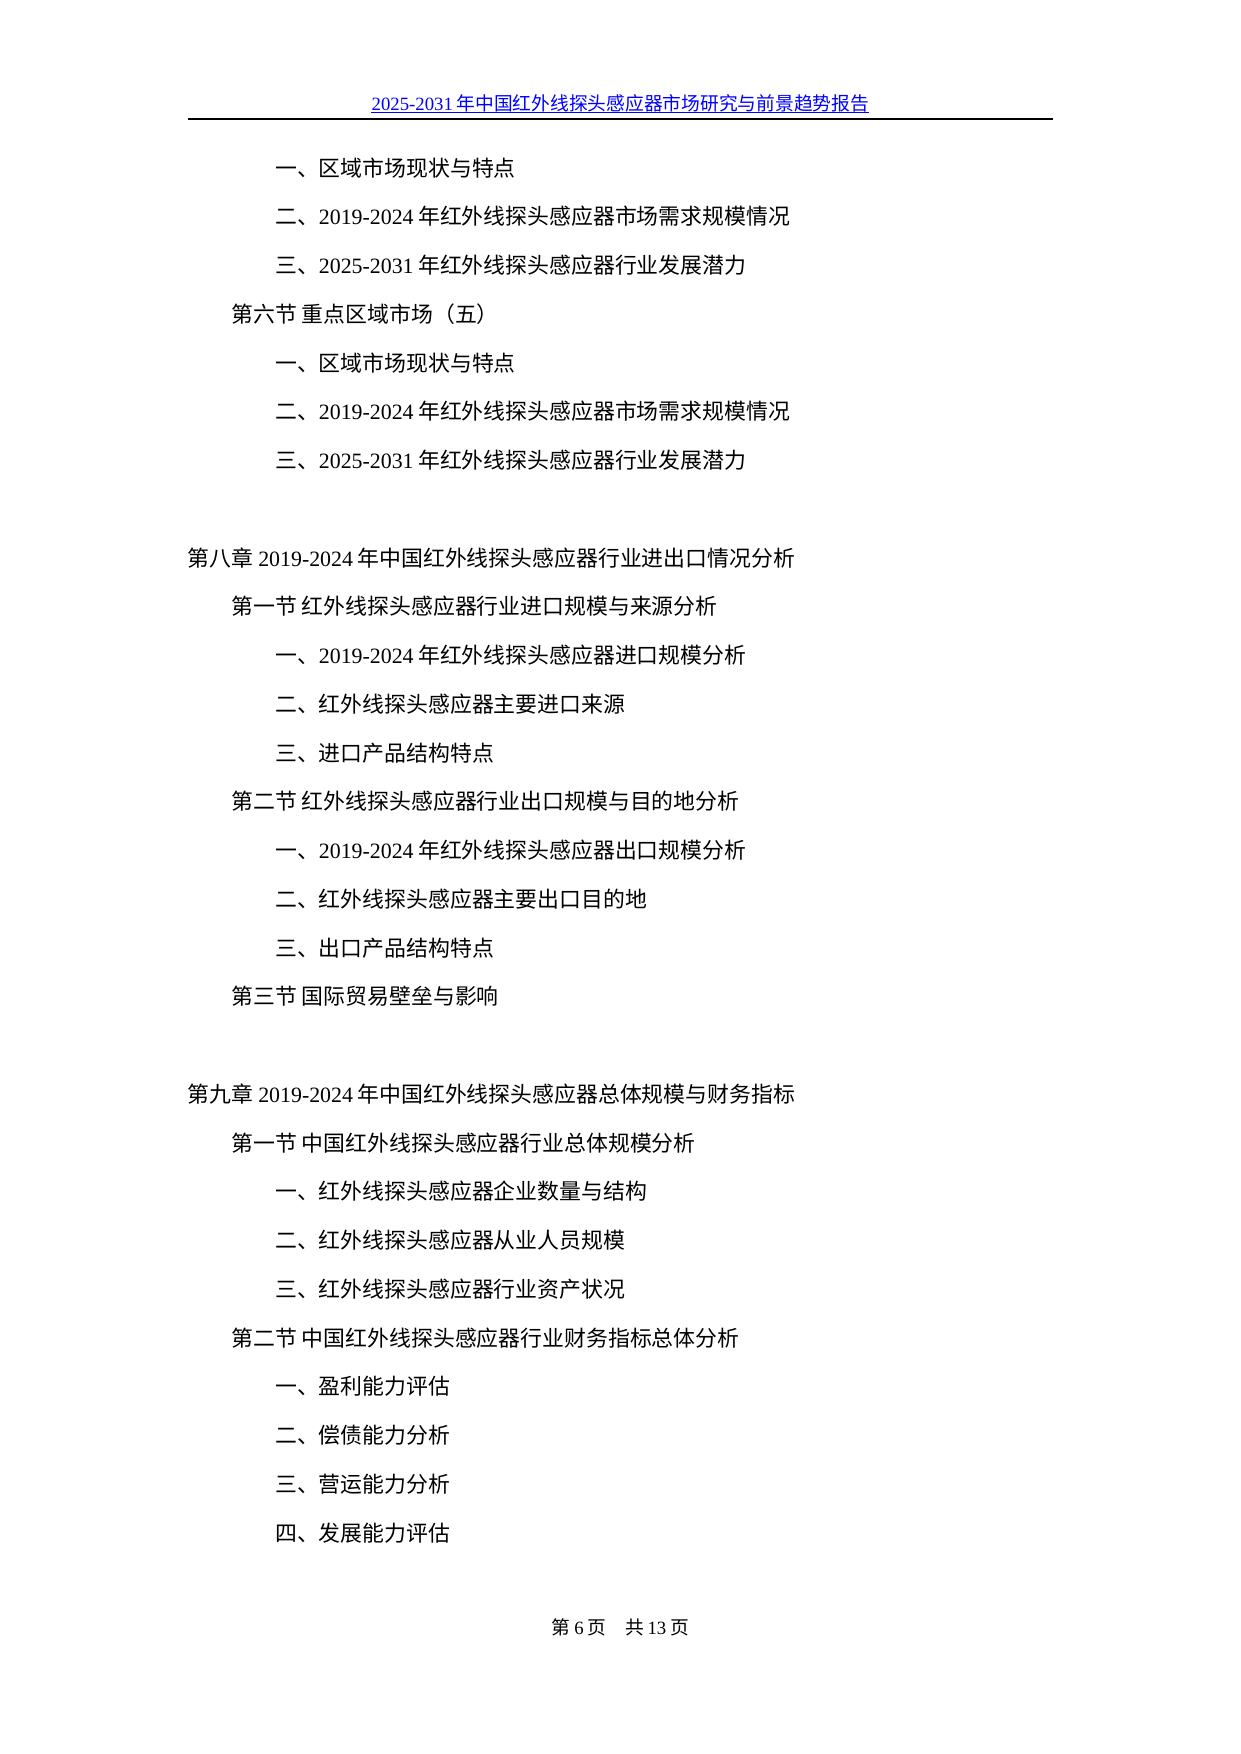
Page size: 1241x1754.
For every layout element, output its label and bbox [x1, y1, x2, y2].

text [187, 150, 1053, 1548]
